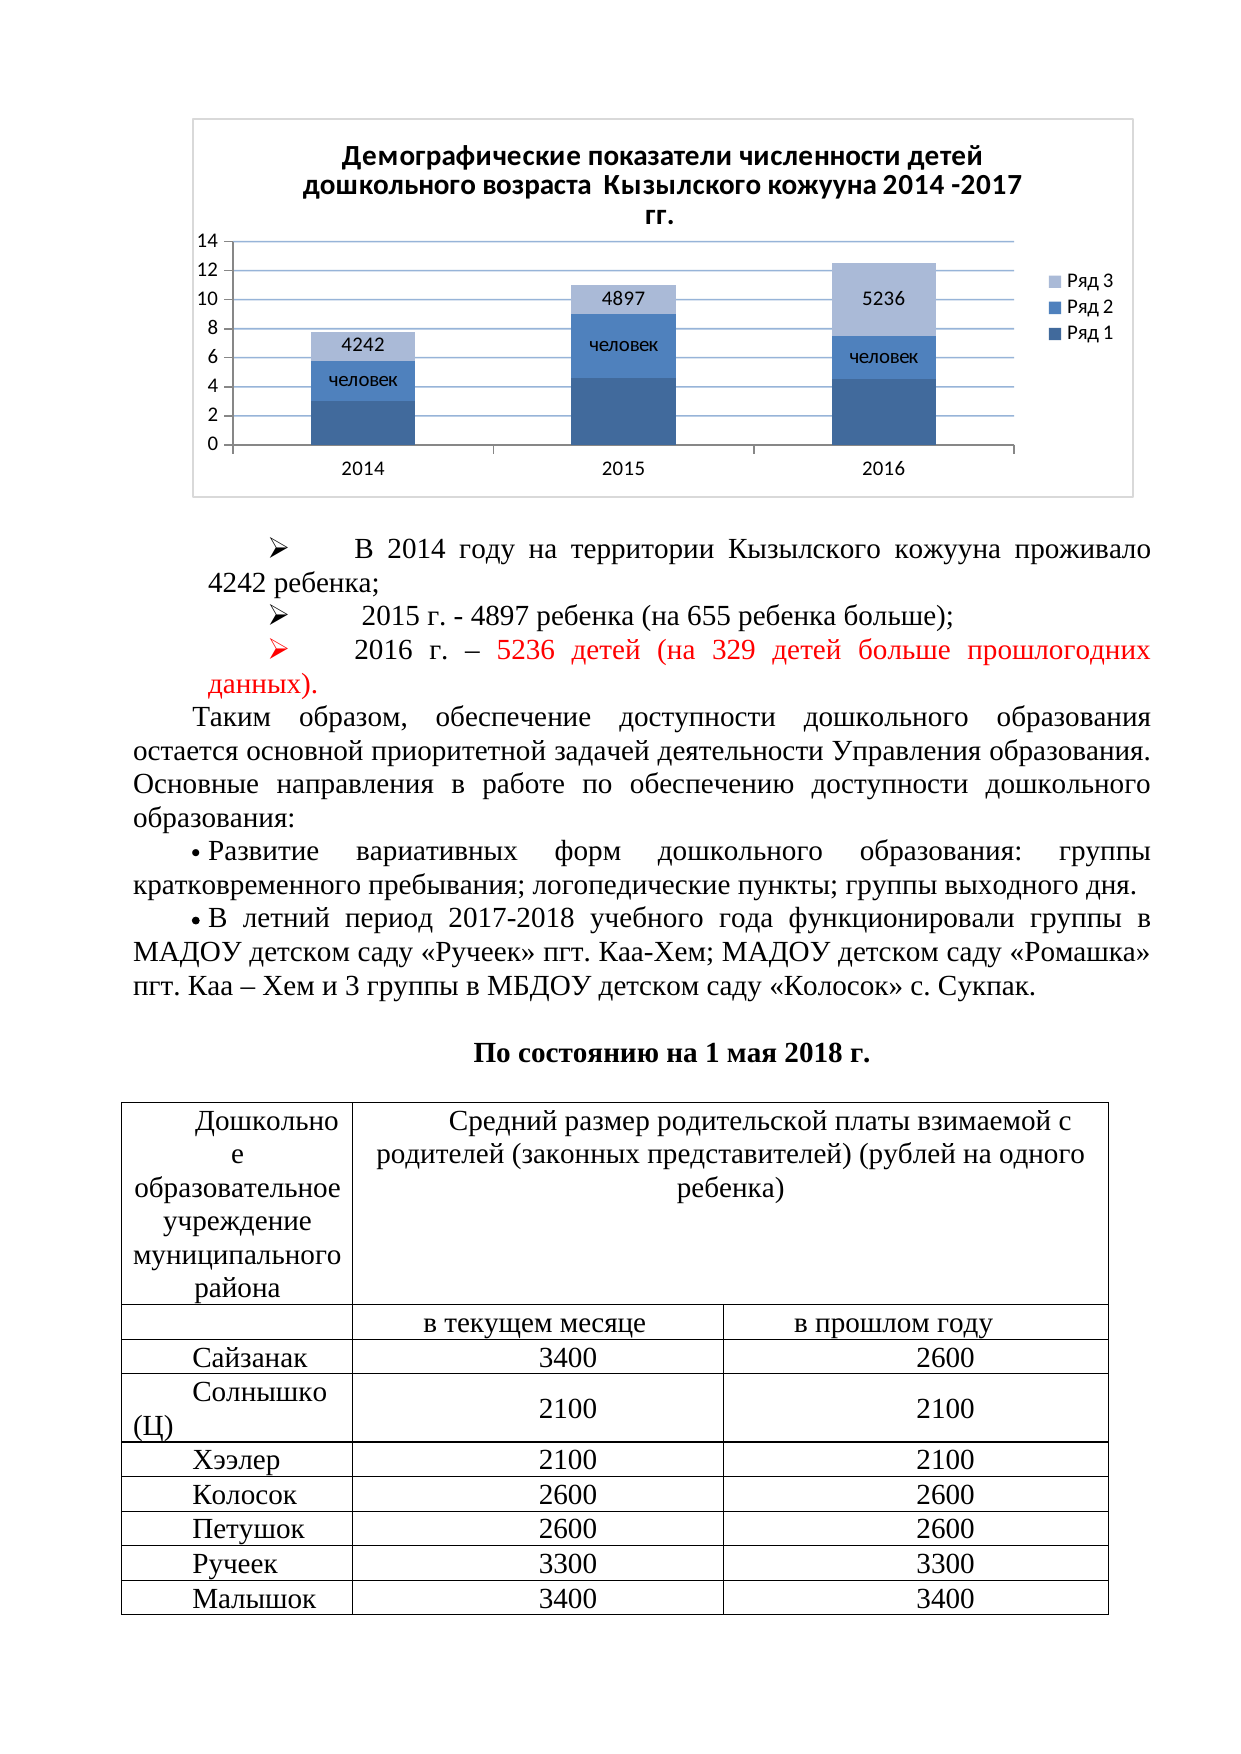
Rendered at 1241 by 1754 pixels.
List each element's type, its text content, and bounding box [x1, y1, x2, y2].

table_cell в текущем месяце [353, 1305, 723, 1339]
table_cell 3400 [724, 1581, 1108, 1614]
table_cell Ручеек [122, 1546, 352, 1580]
table_cell 2600 [353, 1512, 723, 1545]
table_cell 2600 [353, 1477, 723, 1511]
table_header Средний размер родительской платы взимаемой с родителей (законных представителей) (рублей на одного ребенка) [353, 1103, 1108, 1304]
list Развитие вариативных форм дошкольного образования: группы кратковременного пребывания; логопедические пункты; группы выходного дня. [133, 833, 1152, 901]
table_cell 2100 [724, 1443, 1108, 1476]
table_cell 3400 [353, 1340, 723, 1373]
table_cell Солнышко (Ц) [122, 1374, 352, 1441]
table_cell 2100 [353, 1443, 723, 1476]
table_cell 2100 [353, 1374, 723, 1441]
table_cell 2600 [724, 1512, 1108, 1545]
table_cell 3300 [724, 1546, 1108, 1580]
table_cell Хээлер [122, 1443, 352, 1476]
table_header Дошкольное образовательное учреждение муниципального района [122, 1103, 352, 1304]
table_cell в прошлом году [724, 1305, 1108, 1339]
list В 2014 году на территории Кызылского кожууна проживало 4242 ребенка; [208, 531, 1152, 598]
list В летний период 2017-2018 учебного года функционировали группы в МАДОУ детском саду «Ручеек» пгт. Каа-Хем; МАДОУ детском саду «Ромашка» пгт. Каа – Хем и 3 группы в МБДОУ детском саду «Колосок» с. Сукпак. [133, 901, 1152, 1001]
table_cell Малышок [122, 1581, 352, 1614]
table_cell 3400 [353, 1581, 723, 1614]
table_cell 2100 [724, 1374, 1108, 1441]
text По состоянию на 1 мая 2018 г. [133, 1035, 1152, 1068]
table_cell 3300 [353, 1546, 723, 1580]
table_cell Сайзанак [122, 1340, 352, 1373]
list 2016 г. – 5236 детей (на 329 детей больше прошлогодних данных). [208, 632, 1152, 699]
list 2015 г. - 4897 ребенка (на 655 ребенка больше); [208, 598, 1152, 632]
table_cell 2600 [724, 1340, 1108, 1373]
table_cell Колосок [122, 1477, 352, 1511]
table_cell 2600 [724, 1477, 1108, 1511]
table_cell [122, 1305, 352, 1339]
text Таким образом, обеспечение доступности дошкольного образования остается основной приоритетной задачей деятельности Управления образования. Основные направления в работе по обеспечению доступности дошкольного образования: [133, 699, 1152, 833]
table_cell Петушок [122, 1512, 352, 1545]
